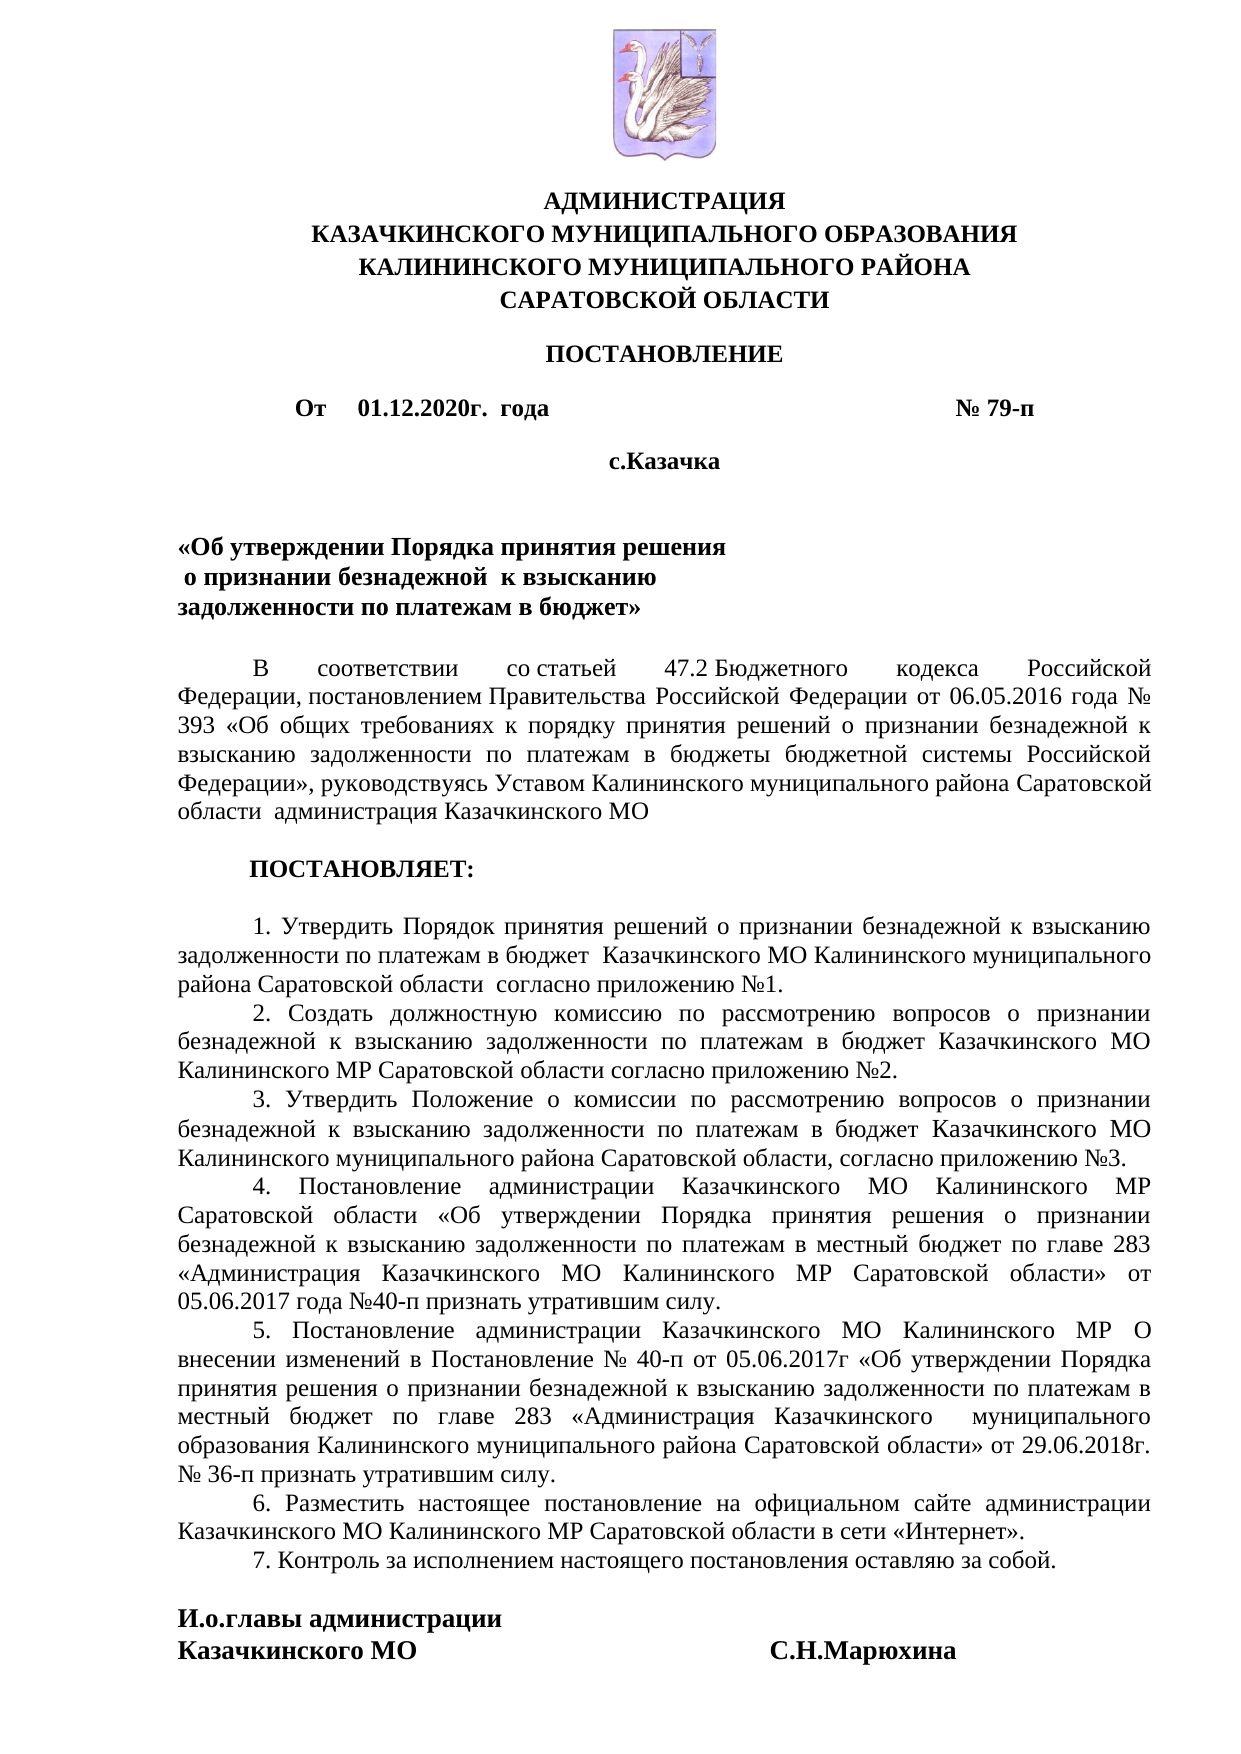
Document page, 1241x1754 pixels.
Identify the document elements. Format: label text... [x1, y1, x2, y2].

text От 01.12.2020г. года № 79-п [177, 393, 1152, 421]
text 6. Разместить настоящее постановление на официальном сайте администрации Казачкинского МО Калининского МР Саратовской области в сети «Интернет». [177, 1488, 1152, 1545]
text «Об утверждении Порядка принятия решения [177, 531, 1152, 561]
text с.Казачка [177, 446, 1152, 475]
text ПОСТАНОВЛЯЕТ: [177, 854, 1152, 883]
text ПОСТАНОВЛЕНИЕ [177, 339, 1152, 367]
text о признании безнадежной к взысканию [177, 561, 1152, 591]
text Казачкинского МО С.Н.Марюхина [177, 1634, 1152, 1665]
text 7. Контроль за исполнением настоящего постановления оставляю за собой. [177, 1545, 1152, 1574]
text В соответствии со статьей 47.2 Бюджетного кодекса Российской Федерации, постановлением Правительства Российской Федерации от 06.05.2016 года № 393 «Об общих требованиях к порядку принятия решений о признании безнадежной к взысканию задолженности по платежам в бюджеты бюджетной системы Российской Федерации», руководствуясь Уставом Калининского муниципального района Саратовской области администрация Казачкинского МО [177, 653, 1152, 825]
text задолженности по платежам в бюджет» [177, 591, 1152, 621]
text АДМИНИСТРАЦИЯ КАЗАЧКИНСКОГО МУНИЦИПАЛЬНОГО ОБРАЗОВАНИЯ КАЛИНИНСКОГО МУНИЦИПАЛЬНОГО РАЙОНА САРАТОВСКОЙ ОБЛАСТИ [177, 186, 1152, 314]
picture [612, 29, 717, 161]
text 3. Утвердить Положение о комиссии по рассмотрению вопросов о признании безнадежной к взысканию задолженности по платежам в бюджет Казачкинского МО Калининского муниципального района Саратовской области, согласно приложению №3. [177, 1084, 1152, 1171]
text 5. Постановление администрации Казачкинского МО Калининского МР О внесении изменений в Постановление № 40-п от 05.06.2017г «Об утверждении Порядка принятия решения о признании безнадежной к взысканию задолженности по платежам в местный бюджет по главе 283 «Администрация Казачкинского муниципального образования Калининского муниципального района Саратовской области» от 29.06.2018г. № 36-п признать утратившим силу. [177, 1315, 1152, 1488]
text 2. Создать должностную комиссию по рассмотрению вопросов о признании безнадежной к взысканию задолженности по платежам в бюджет Казачкинского МО Калининского МР Саратовской области согласно приложению №2. [177, 998, 1152, 1084]
text И.о.главы администрации [177, 1603, 1152, 1634]
text 1. Утвердить Порядок принятия решений о признании безнадежной к взысканию задолженности по платежам в бюджет Казачкинского МО Калининского муниципального района Саратовской области согласно приложению №1. [177, 911, 1152, 998]
text 4. Постановление администрации Казачкинского МО Калининского МР Саратовской области «Об утверждении Порядка принятия решения о признании безнадежной к взысканию задолженности по платежам в местный бюджет по главе 283 «Администрация Казачкинского МО Калининского МР Саратовской области» от 05.06.2017 года №40-п признать утратившим силу. [177, 1171, 1152, 1315]
